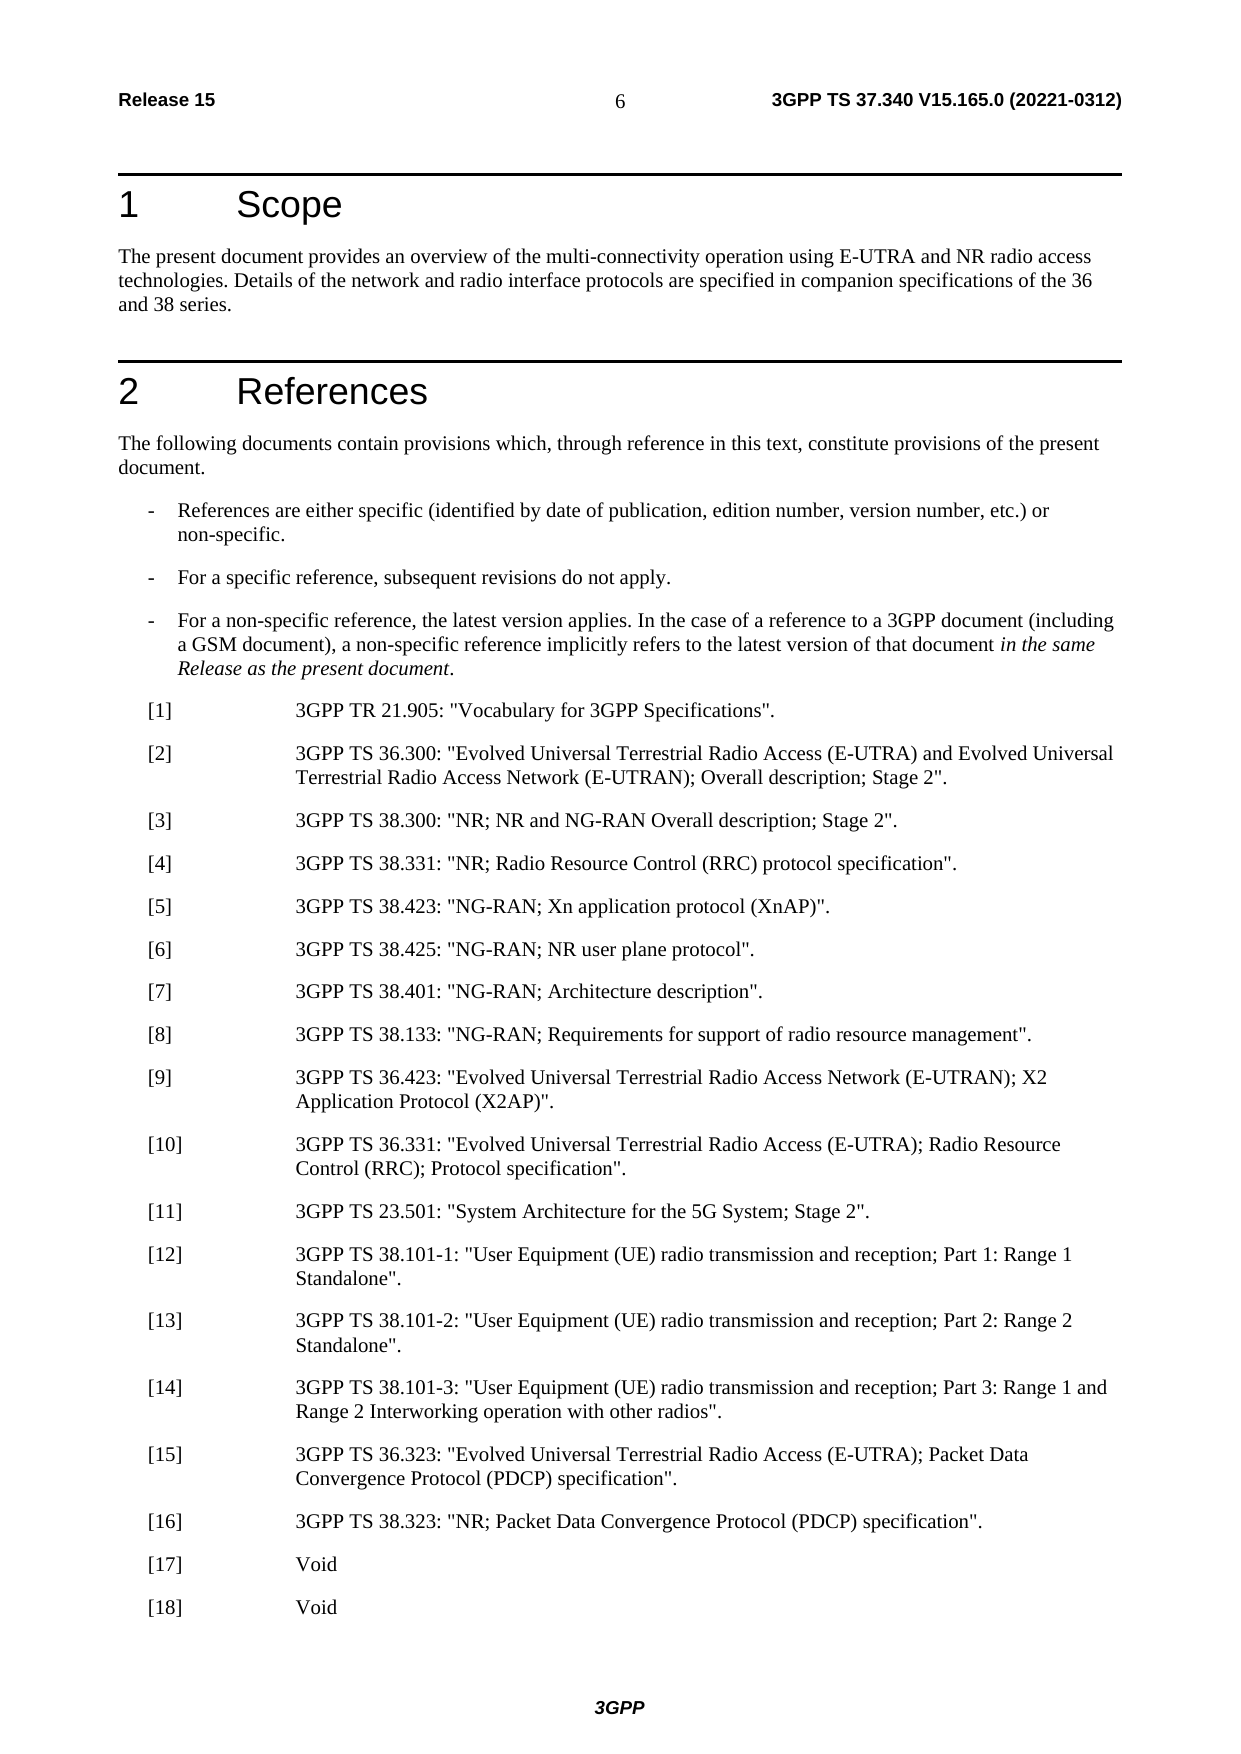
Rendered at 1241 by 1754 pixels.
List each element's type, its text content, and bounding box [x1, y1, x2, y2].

text [16] 3GPP TS 38.323: "NR; Packet Data Convergence Protocol (PDCP) specification". [148, 1509, 1122, 1533]
text [14] 3GPP TS 38.101-3: "User Equipment (UE) radio transmission and reception; Part 3: Range 1 and Range 2 Interworking operation with other radios". [148, 1375, 1122, 1423]
text - For a specific reference, subsequent revisions do not apply. [148, 565, 1122, 589]
text [6] 3GPP TS 38.425: "NG-RAN; NR user plane protocol". [148, 937, 1122, 961]
text [7] 3GPP TS 38.401: "NG-RAN; Architecture description". [148, 979, 1122, 1003]
subtitle 2 References [118, 363, 1122, 412]
text [5] 3GPP TS 38.423: "NG-RAN; Xn application protocol (XnAP)". [148, 894, 1122, 918]
text The following documents contain provisions which, through reference in this text, constitute provisions of the present document. [118, 431, 1122, 479]
text [8] 3GPP TS 38.133: "NG-RAN; Requirements for support of radio resource management". [148, 1022, 1122, 1046]
text [2] 3GPP TS 36.300: "Evolved Universal Terrestrial Radio Access (E-UTRA) and Evolved Universal Terrestrial Radio Access Network (E-UTRAN); Overall description; Stage 2". [148, 741, 1122, 789]
text - References are either specific (identified by date of publication, edition number, version number, etc.) or non-specific. [148, 498, 1122, 546]
text [3] 3GPP TS 38.300: "NR; NR and NG-RAN Overall description; Stage 2". [148, 808, 1122, 832]
text [11] 3GPP TS 23.501: "System Architecture for the 5G System; Stage 2". [148, 1199, 1122, 1223]
subtitle 1 Scope [118, 176, 1122, 225]
text [9] 3GPP TS 36.423: "Evolved Universal Terrestrial Radio Access Network (E-UTRAN); X2 Application Protocol (X2AP)". [148, 1065, 1122, 1113]
text [1] 3GPP TR 21.905: "Vocabulary for 3GPP Specifications". [148, 698, 1122, 722]
text [4] 3GPP TS 38.331: "NR; Radio Resource Control (RRC) protocol specification". [148, 851, 1122, 875]
text [15] 3GPP TS 36.323: "Evolved Universal Terrestrial Radio Access (E-UTRA); Packet Data Convergence Protocol (PDCP) specification". [148, 1442, 1122, 1490]
text [12] 3GPP TS 38.101-1: "User Equipment (UE) radio transmission and reception; Part 1: Range 1 Standalone". [148, 1242, 1122, 1290]
text [13] 3GPP TS 38.101-2: "User Equipment (UE) radio transmission and reception; Part 2: Range 2 Standalone". [148, 1308, 1122, 1357]
text [18] Void [148, 1595, 1122, 1619]
text - For a non-specific reference, the latest version applies. In the case of a reference to a 3GPP document (including a GSM document), a non-specific reference implicitly refers to the latest version of that document in the same Release as the present document. [148, 607, 1122, 680]
text [17] Void [148, 1552, 1122, 1576]
text The present document provides an overview of the multi-connectivity operation using E-UTRA and NR radio access technologies. Details of the network and radio interface protocols are specified in companion specifications of the 36 and 38 series. [118, 244, 1122, 316]
text [10] 3GPP TS 36.331: "Evolved Universal Terrestrial Radio Access (E-UTRA); Radio Resource Control (RRC); Protocol specification". [148, 1132, 1122, 1180]
